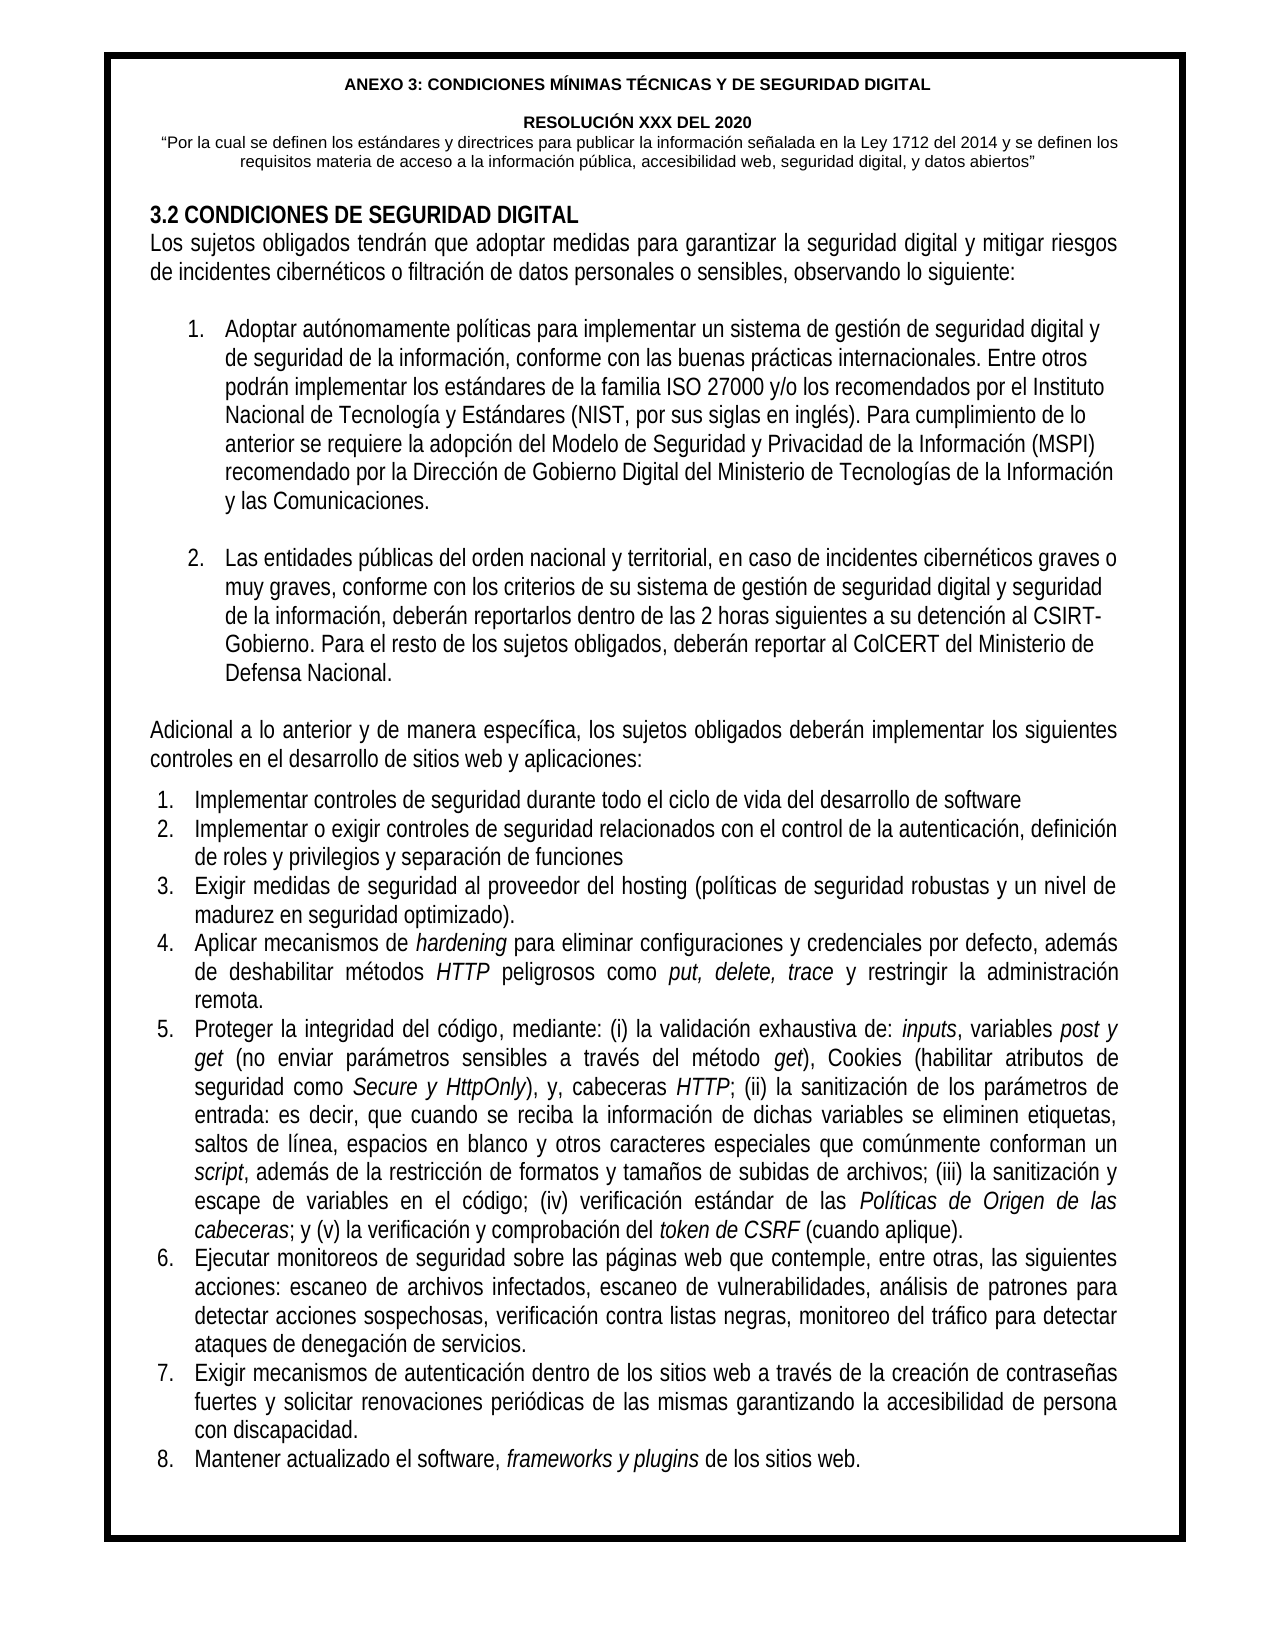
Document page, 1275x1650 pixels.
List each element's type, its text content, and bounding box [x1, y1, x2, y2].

list Implementar controles de seguridad durante todo el ciclo de vida del desarrollo de software [157, 785, 1120, 814]
text 3.2 CONDICIONES DE SEGURIDAD DIGITAL [150, 199, 1120, 228]
text Adicional a lo anterior y de manera específica, los sujetos obligados deberán implementar los siguientes controles en el desarrollo de sitios web y aplicaciones: [150, 715, 1120, 772]
list Ejecutar monitoreos de seguridad sobre las páginas web que contemple, entre otras, las siguientes acciones: escaneo de archivos infectados, escaneo de vulnerabilidades, análisis de patrones para detectar acciones sospechosas, verificación contra listas negras, monitoreo del tráfico para detectar ataques de denegación de servicios. [157, 1243, 1120, 1358]
list Exigir mecanismos de autenticación dentro de los sitios web a través de la creación de contraseñas fuertes y solicitar renovaciones periódicas de las mismas garantizando la accesibilidad de persona con discapacidad. [157, 1358, 1120, 1444]
list Adoptar autónomamente políticas para implementar un sistema de gestión de seguridad digital y de seguridad de la información, conforme con las buenas prácticas internacionales. Entre otros podrán implementar los estándares de la familia ISO 27000 y/o los recomendados por el Instituto Nacional de Tecnología y Estándares (NIST, por sus siglas en inglés). Para cumplimiento de lo anterior se requiere la adopción del Modelo de Seguridad y Privacidad de la Información (MSPI) recomendado por la Dirección de Gobierno Digital del Ministerio de Tecnologías de la Información y las Comunicaciones. [187, 314, 1120, 515]
list Implementar o exigir controles de seguridad relacionados con el control de la autenticación, definición de roles y privilegios y separación de funciones [157, 814, 1120, 871]
text Los sujetos obligados tendrán que adoptar medidas para garantizar la seguridad digital y mitigar riesgos de incidentes cibernéticos o filtración de datos personales o sensibles, observando lo siguiente: [150, 228, 1120, 286]
list Aplicar mecanismos de hardening para eliminar configuraciones y credenciales por defecto, además de deshabilitar métodos HTTP peligrosos como put, delete, trace y restringir la administración remota. [157, 928, 1120, 1014]
list Las entidades públicas del orden nacional y territorial, en caso de incidentes cibernéticos graves o muy graves, conforme con los criterios de su sistema de gestión de seguridad digital y seguridad de la información, deberán reportarlos dentro de las 2 horas siguientes a su detención al CSIRT-Gobierno. Para el resto de los sujetos obligados, deberán reportar al ColCERT del Ministerio de Defensa Nacional. [187, 543, 1120, 687]
list Proteger la integridad del código, mediante: (i) la validación exhaustiva de: inputs, variables post y get (no enviar parámetros sensibles a través del método get), Cookies (habilitar atributos de seguridad como Secure y HttpOnly), y, cabeceras HTTP; (ii) la sanitización de los parámetros de entrada: es decir, que cuando se reciba la información de dichas variables se eliminen etiquetas, saltos de línea, espacios en blanco y otros caracteres especiales que comúnmente conforman un script, además de la restricción de formatos y tamaños de subidas de archivos; (iii) la sanitización y escape de variables en el código; (iv) verificación estándar de las Políticas de Origen de las cabeceras; y (v) la verificación y comprobación del token de CSRF (cuando aplique). [157, 1014, 1120, 1243]
list Exigir medidas de seguridad al proveedor del hosting (políticas de seguridad robustas y un nivel de madurez en seguridad optimizado). [157, 871, 1120, 928]
list Mantener actualizado el software, frameworks y plugins de los sitios web. [157, 1444, 1120, 1472]
